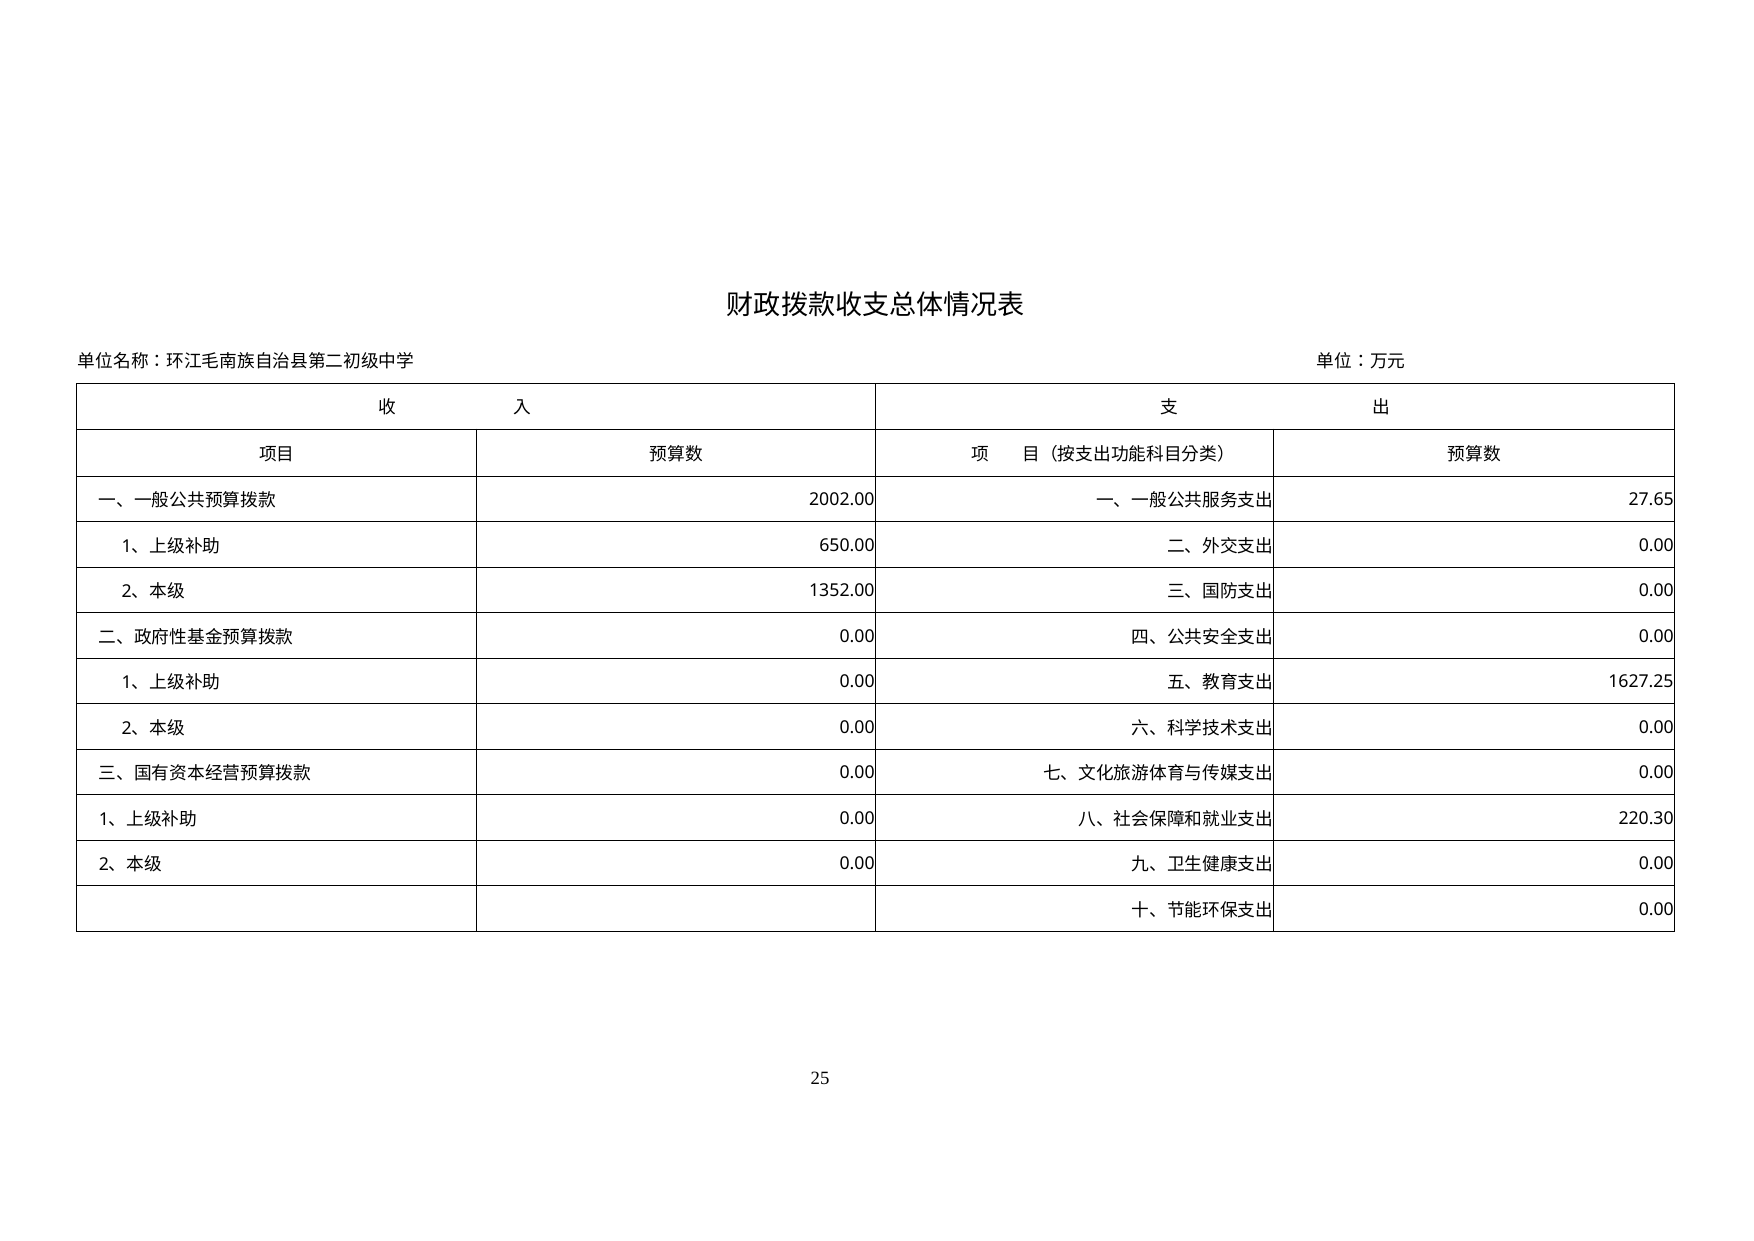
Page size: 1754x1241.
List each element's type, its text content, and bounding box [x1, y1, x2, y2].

table_cell 1、上级补助 [77, 659, 476, 703]
table_cell 项目 [77, 430, 476, 476]
table_cell 1352.00 [477, 568, 875, 612]
table_cell 三、国有资本经营预算拨款 [77, 750, 476, 794]
table_cell 四、公共安全支出 [876, 613, 1273, 658]
table_cell 650.00 [477, 522, 875, 567]
table_cell 0.00 [1274, 522, 1674, 567]
table_cell 入 [477, 384, 875, 428]
table_cell 1627.25 [1274, 659, 1674, 703]
table_header 单位：万元 [1274, 347, 1674, 383]
table_cell 预算数 [1274, 430, 1674, 476]
table_cell [77, 886, 476, 931]
table_cell 27.65 [1274, 477, 1674, 521]
table_cell 六、科学技术支出 [876, 704, 1273, 749]
table_cell 二、政府性基金预算拨款 [77, 613, 476, 658]
table_cell 0.00 [477, 704, 875, 749]
table_cell 预算数 [477, 430, 875, 476]
table_cell 七、文化旅游体育与传媒支出 [876, 750, 1273, 794]
table_cell 0.00 [477, 750, 875, 794]
table_cell 2002.00 [477, 477, 875, 521]
table_cell 八、社会保障和就业支出 [876, 795, 1273, 840]
table_cell 十、节能环保支出 [876, 886, 1273, 931]
table_cell 1、上级补助 [77, 522, 476, 567]
table_cell 一、一般公共预算拨款 [77, 477, 476, 521]
table_cell 支 [876, 384, 1274, 428]
table_cell [77, 384, 377, 428]
table_cell 1、上级补助 [77, 795, 476, 840]
subtitle 财政拨款收支总体情况表 [77, 283, 1674, 322]
table_cell 0.00 [1274, 841, 1674, 885]
table_cell 五、教育支出 [876, 659, 1273, 703]
table_cell 三、国防支出 [876, 568, 1273, 612]
table_cell 0.00 [477, 841, 875, 885]
table_cell 项 目（按支出功能科目分类） [876, 430, 1273, 476]
table_cell 一、一般公共服务支出 [876, 477, 1273, 521]
table_header 单位名称：环江毛南族自治县第二初级中学 [77, 347, 1274, 383]
table_cell 2、本级 [77, 704, 476, 749]
table_cell 收 [377, 384, 477, 428]
table_cell 二、外交支出 [876, 522, 1273, 567]
table_cell 0.00 [477, 613, 875, 658]
table_cell 0.00 [1274, 750, 1674, 794]
table_cell 0.00 [1274, 704, 1674, 749]
table_cell 220.30 [1274, 795, 1674, 840]
table_cell 0.00 [477, 659, 875, 703]
table_cell 2、本级 [77, 841, 476, 885]
table_cell 0.00 [477, 795, 875, 840]
table_cell 0.00 [1274, 886, 1674, 931]
table_cell [477, 886, 875, 931]
table_cell 0.00 [1274, 568, 1674, 612]
table_cell 九、卫生健康支出 [876, 841, 1273, 885]
table_cell 0.00 [1274, 613, 1674, 658]
table_cell 2、本级 [77, 568, 476, 612]
table_cell 出 [1274, 384, 1674, 428]
